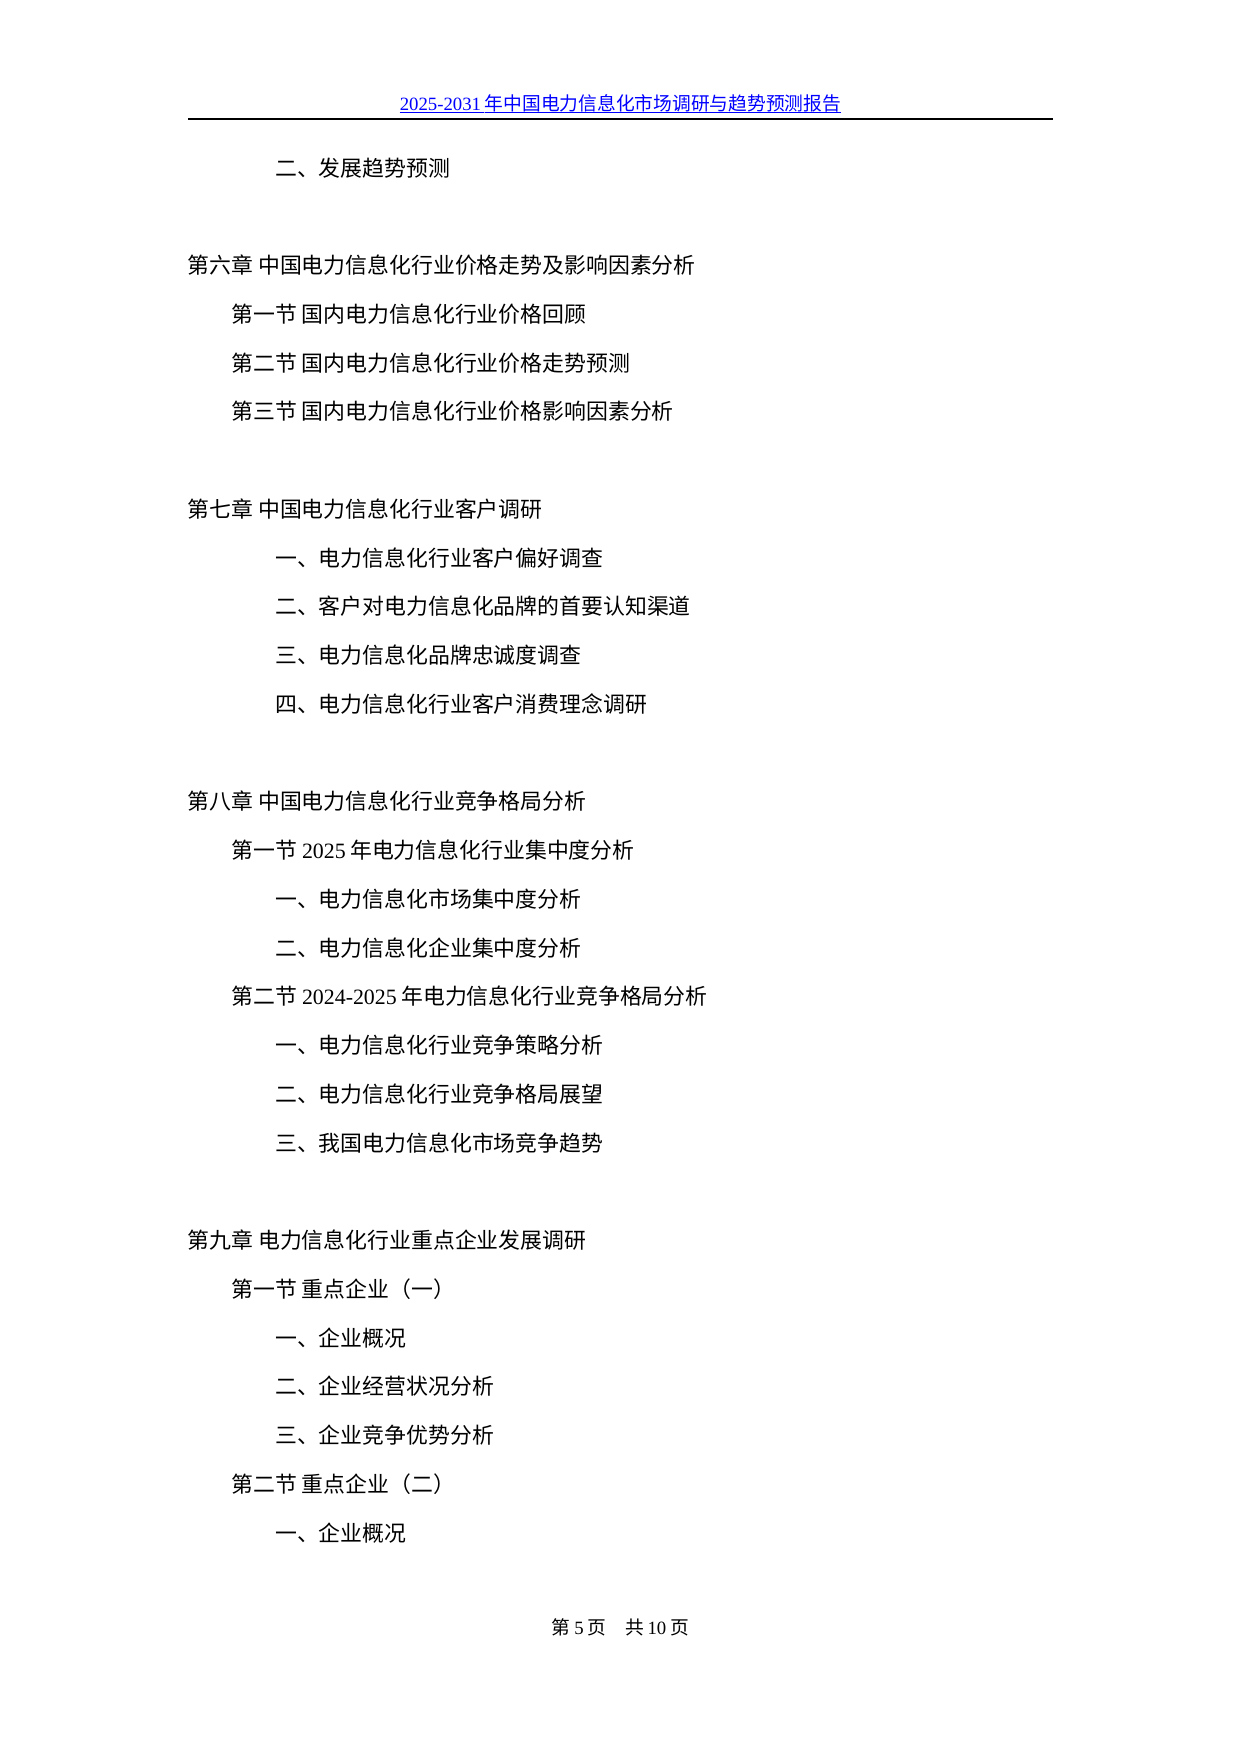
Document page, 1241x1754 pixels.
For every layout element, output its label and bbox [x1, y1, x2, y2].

text [187, 150, 1053, 1548]
